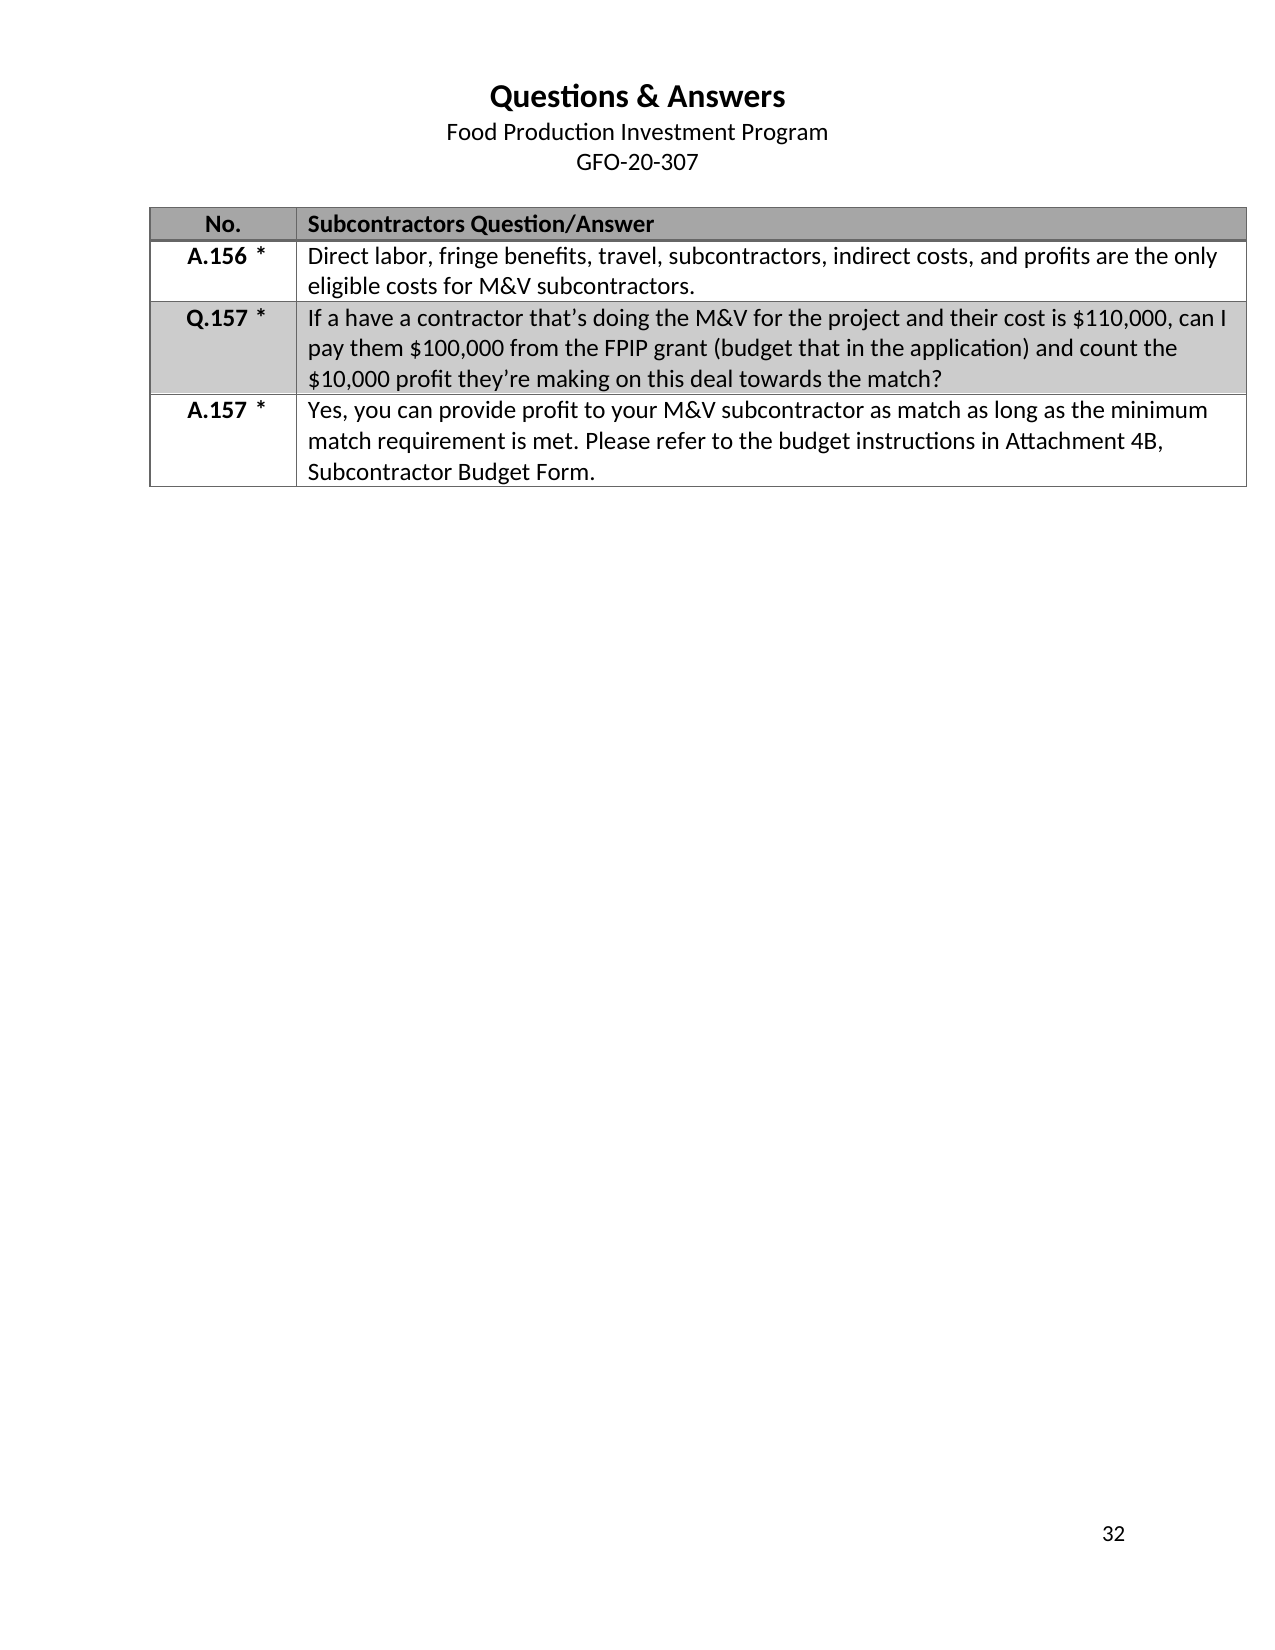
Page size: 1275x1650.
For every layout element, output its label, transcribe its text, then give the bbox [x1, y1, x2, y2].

table_cell * [151, 302, 296, 393]
table_header Subcontractors Question/Answer [297, 208, 1246, 239]
table_cell * [151, 395, 296, 486]
table_cell If a have a contractor that’s doing the M&V for the project and their cost is $110,000, can I pay them $100,000 from the FPIP grant (budget that in the application) and count the $10,000 profit they’re making on this deal towards the match? [297, 302, 1246, 393]
table_cell * [151, 242, 296, 301]
table_cell Direct labor, fringe benefits, travel, subcontractors, indirect costs, and profits are the only eligible costs for M&V subcontractors. [297, 242, 1246, 301]
table_header No. [151, 208, 296, 239]
table_cell Yes, you can provide profit to your M&V subcontractor as match as long as the minimum match requirement is met. Please refer to the budget instructions in Attachment 4B, Subcontractor Budget Form. [297, 395, 1246, 486]
